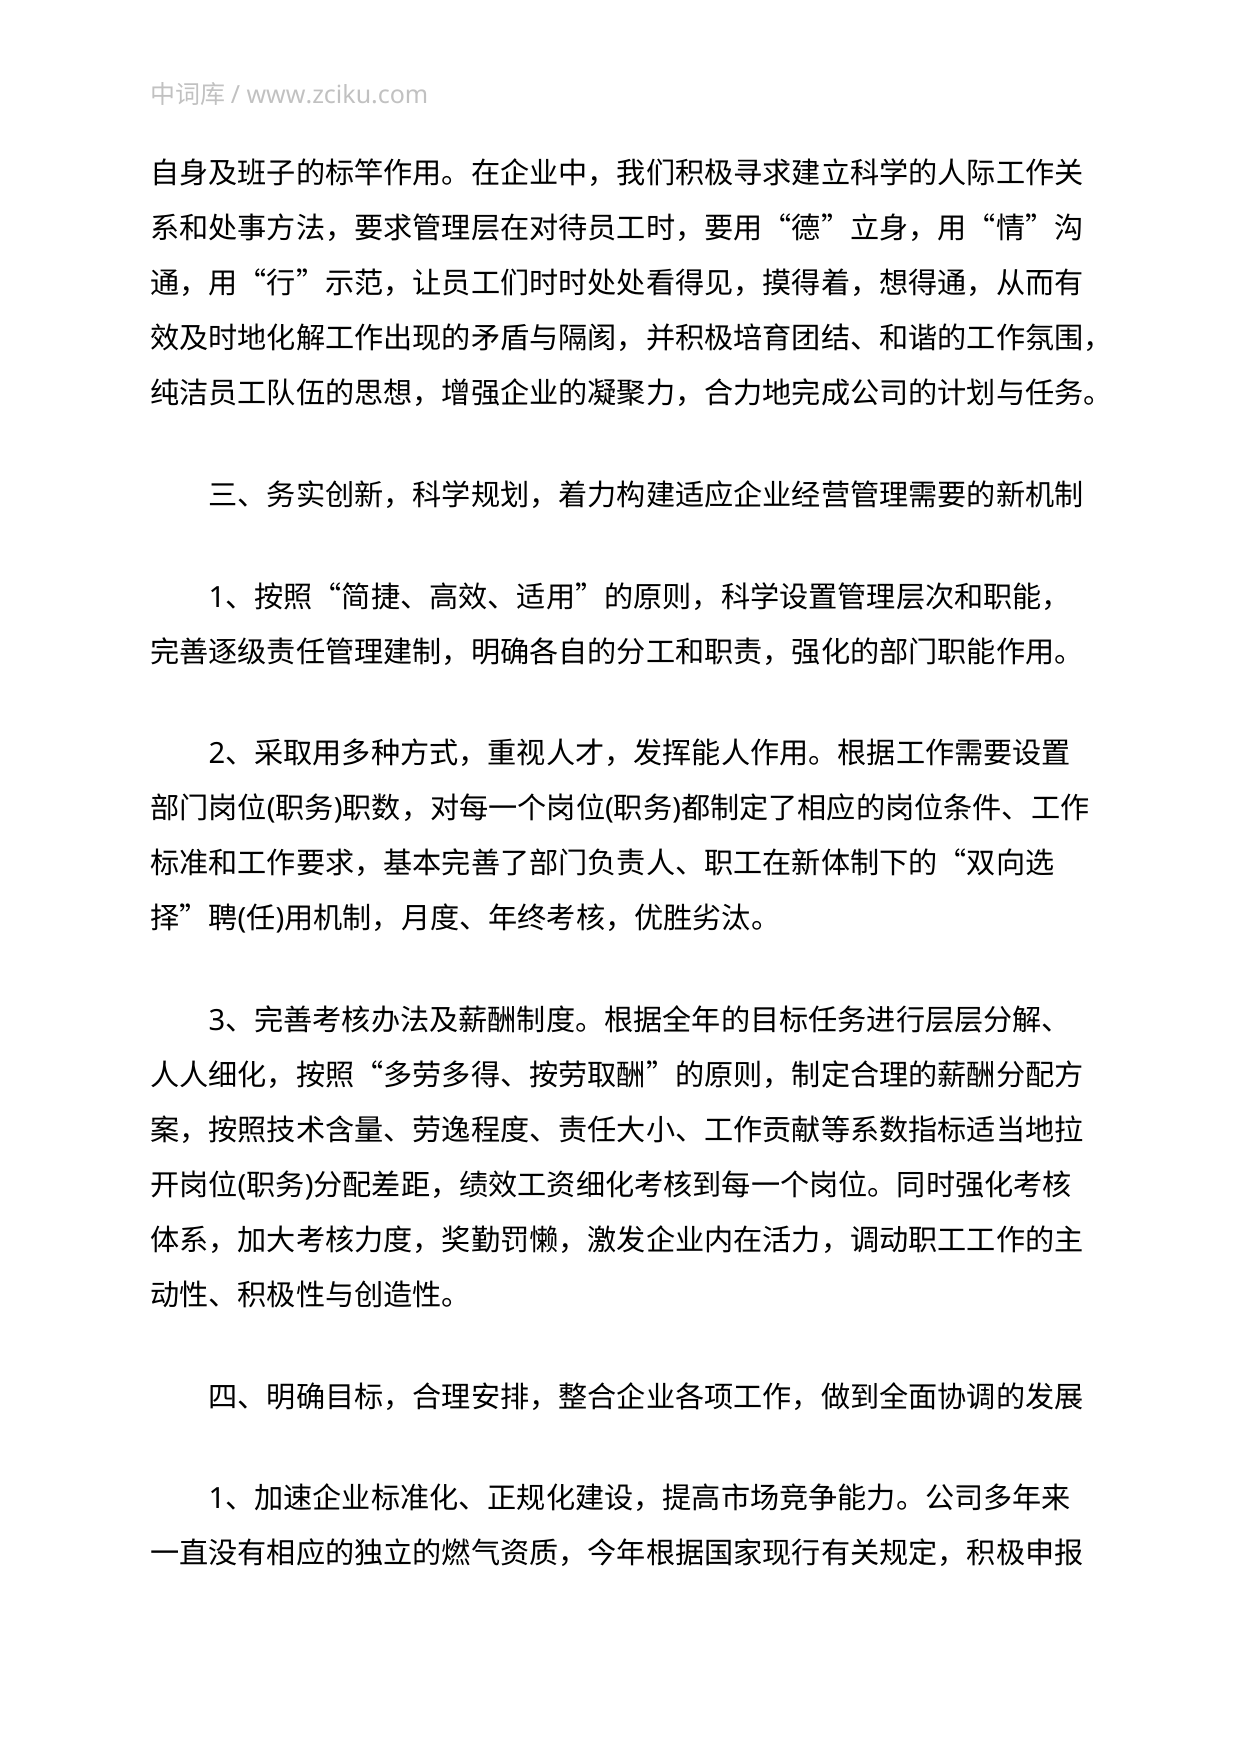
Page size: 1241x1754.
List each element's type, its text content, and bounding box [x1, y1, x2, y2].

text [150, 1475, 1090, 1572]
text 四、明确目标，合理安排，整合企业各项工作，做到全面协调的发展 [150, 1373, 1090, 1416]
text 3、完善考核办法及薪酬制度。根据全年的目标任务进行层层分解、人人细化，按照“多劳多得、按劳取酬”的原则，制定合理的薪酬分配方案，按照技术含量、劳逸程度、责任大小、工作贡献等系数指标适当地拉开岗位(职务)分配差距，绩效工资细化考核到每一个岗位。同时强化考核体系，加大考核力度，奖勤罚懒，激发企业内在活力，调动职工工作的主动性、积极性与创造性。 [150, 997, 1090, 1314]
text 三、务实创新，科学规划，着力构建适应企业经营管理需要的新机制 [150, 471, 1090, 514]
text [150, 150, 1090, 412]
text 2、采取用多种方式，重视人才，发挥能人作用。根据工作需要设置部门岗位(职务)职数，对每一个岗位(职务)都制定了相应的岗位条件、工作标准和工作要求，基本完善了部门负责人、职工在新体制下的“双向选择”聘(任)用机制，月度、年终考核，优胜劣汰。 [150, 730, 1090, 937]
text 1、按照“简捷、高效、适用”的原则，科学设置管理层次和职能，完善逐级责任管理建制，明确各自的分工和职责，强化的部门职能作用。 [150, 573, 1090, 670]
